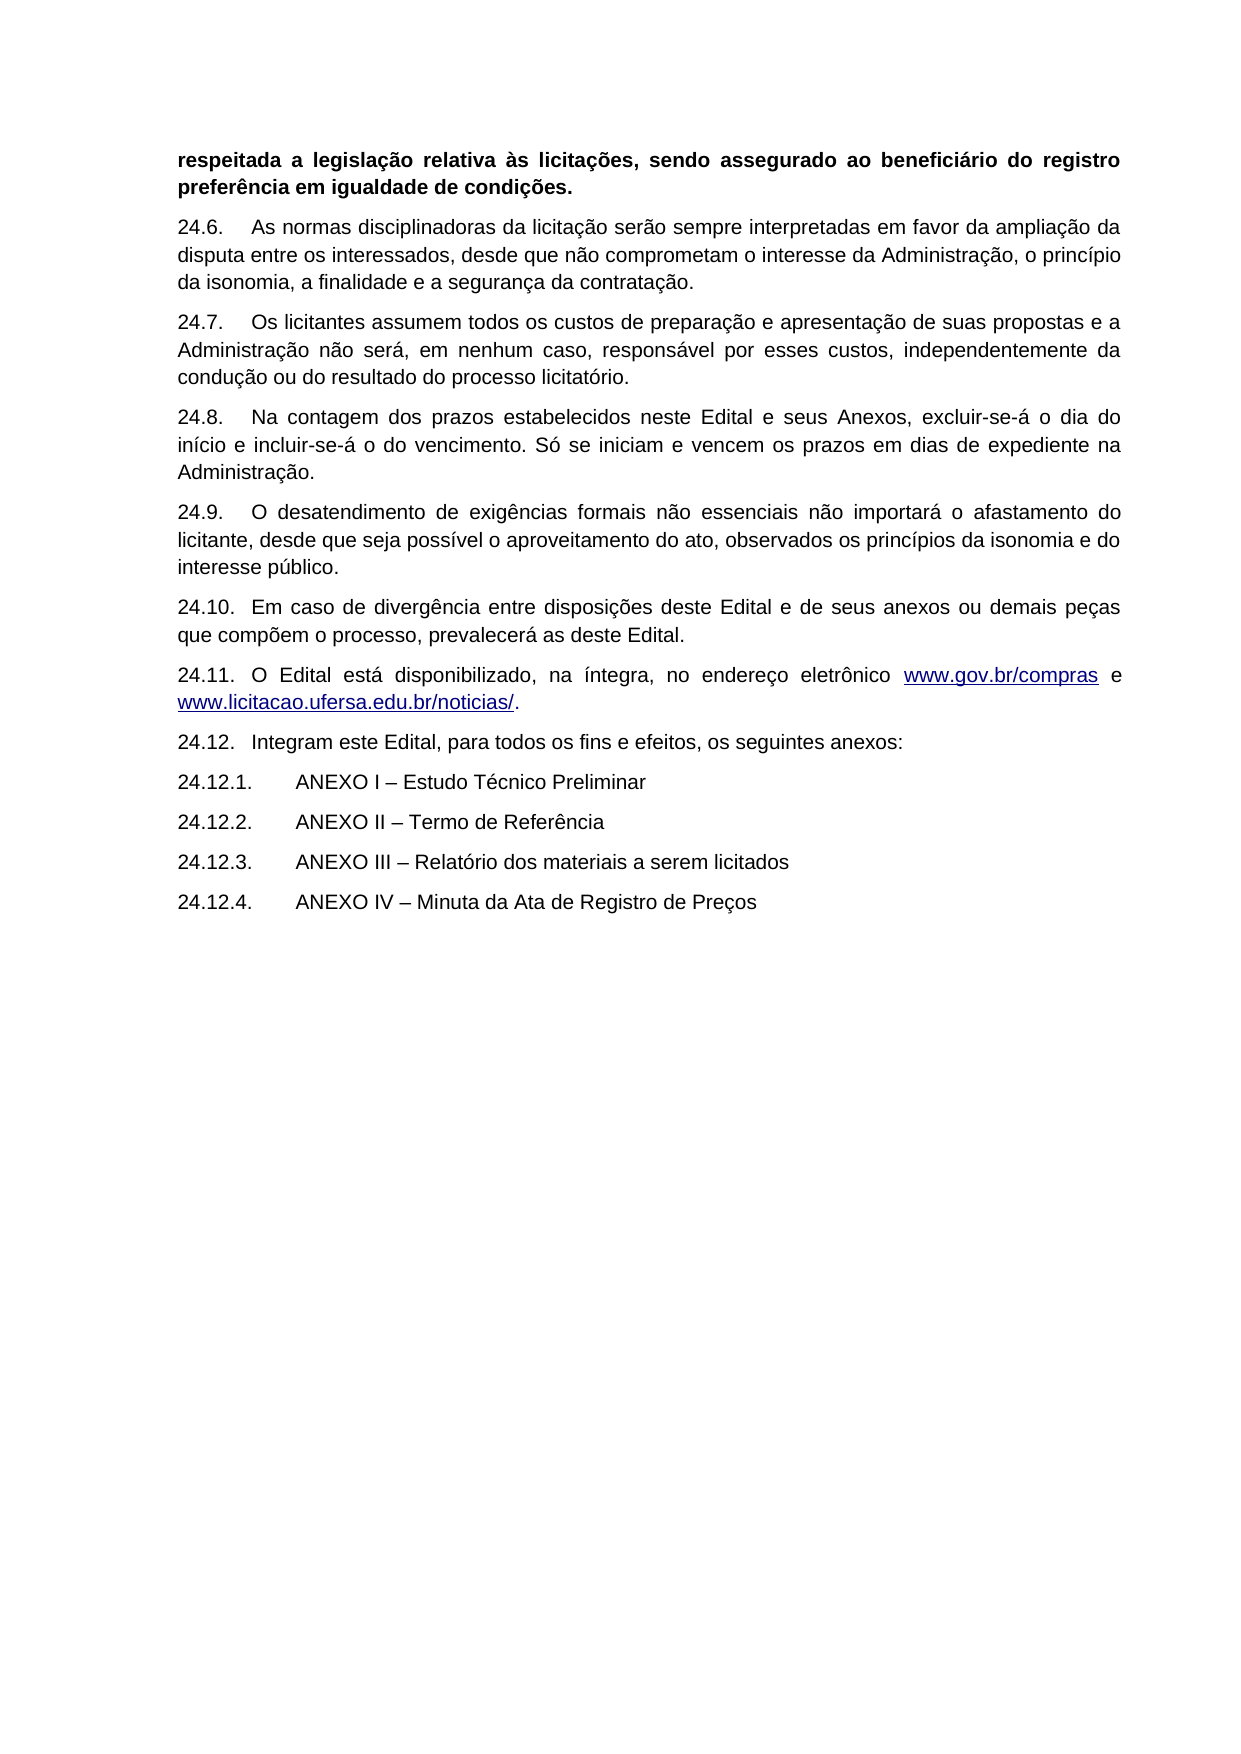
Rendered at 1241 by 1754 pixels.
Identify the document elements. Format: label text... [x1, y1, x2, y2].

list ANEXO IV – Minuta da Ata de Registro de Preços [177, 890, 1122, 914]
list Na contagem dos prazos estabelecidos neste Edital e seus Anexos, excluir-se-á o dia do início e incluir-se-á o do vencimento. Só se iniciam e vencem os prazos em dias de expediente na Administração. [177, 405, 1122, 484]
list O desatendimento de exigências formais não essenciais não importará o afastamento do licitante, desde que seja possível o aproveitamento do ato, observados os princípios da isonomia e do interesse público. [177, 500, 1122, 579]
list O Edital está disponibilizado, na íntegra, no endereço eletrônico www.gov.br/compras e www.licitacao.ufersa.edu.br/noticias/. [177, 663, 1122, 714]
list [177, 148, 1122, 199]
list Integram este Edital, para todos os fins e efeitos, os seguintes anexos: [177, 730, 1122, 754]
list ANEXO II – Termo de Referência [177, 810, 1122, 834]
list Os licitantes assumem todos os custos de preparação e apresentação de suas propostas e a Administração não será, em nenhum caso, responsável por esses custos, independentemente da condução ou do resultado do processo licitatório. [177, 310, 1122, 389]
list As normas disciplinadoras da licitação serão sempre interpretadas em favor da ampliação da disputa entre os interessados, desde que não comprometam o interesse da Administração, o princípio da isonomia, a finalidade e a segurança da contratação. [177, 215, 1122, 294]
list Em caso de divergência entre disposições deste Edital e de seus anexos ou demais peças que compõem o processo, prevalecerá as deste Edital. [177, 595, 1122, 647]
list ANEXO III – Relatório dos materiais a serem licitados [177, 850, 1122, 874]
list ANEXO I – Estudo Técnico Preliminar [177, 770, 1122, 794]
